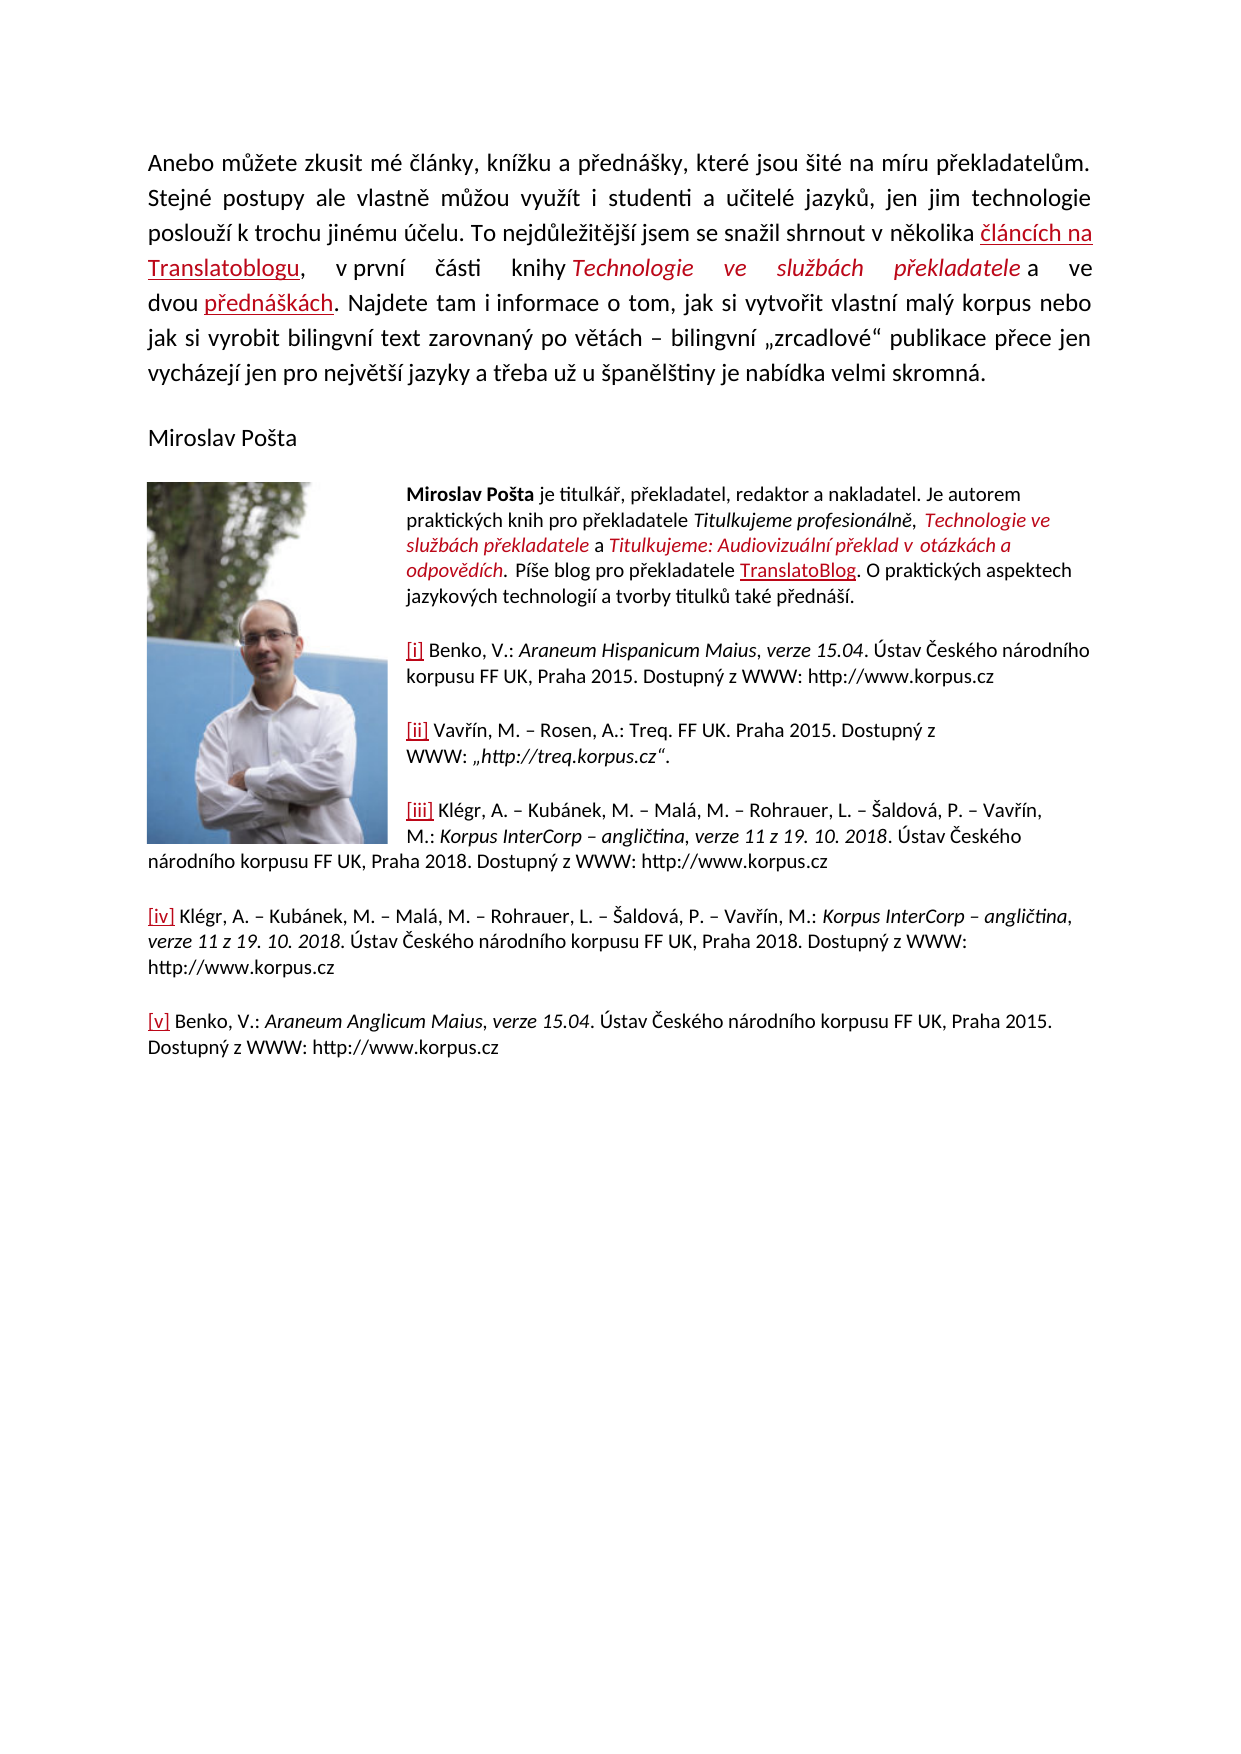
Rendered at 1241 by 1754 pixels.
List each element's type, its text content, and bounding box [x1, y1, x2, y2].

text Miroslav Pošta je titulkář, překladatel, redaktor a nakladatel. Je autorem praktických knih pro překladatele Titulkujeme profesionálně, Technologie ve službách překladatele a Titulkujeme: Audiovizuální překlad v otázkách a odpovědích. Píše blog pro překladatele TranslatoBlog. O praktických aspektech jazykových technologií a tvorby titulků také přednáší. [148, 481, 1093, 608]
text Anebo můžete zkusit mé články, knížku a přednášky, které jsou šité na míru překladatelům. Stejné postupy ale vlastně můžou využít i studenti a učitelé jazyků, jen jim technologie poslouží k trochu jinému účelu. To nejdůležitější jsem se snažil shrnout v několika článcích na Translatoblogu, v první části knihy Technologie ve službách překladatele a ve dvou přednáškách. Najdete tam i informace o tom, jak si vytvořit vlastní malý korpus nebo jak si vyrobit bilingvní text zarovnaný po větách – bilingvní „zrcadlové“ publikace přece jen vycházejí jen pro největší jazyky a třeba už u španělštiny je nabídka velmi skromná. [148, 148, 1093, 388]
text [ii] Vavřín, M. – Rosen, A.: Treq. FF UK. Praha 2015. Dostupný z WWW: „http://treq.korpus.cz“. [388, 718, 1093, 768]
text [iv] Klégr, A. – Kubánek, M. – Malá, M. – Rohrauer, L. – Šaldová, P. – Vavřín, M.: Korpus InterCorp – angličtina, verze 11 z 19. 10. 2018. Ústav Českého národního korpusu FF UK, Praha 2018. Dostupný z WWW: http://www.korpus.cz [148, 903, 1093, 979]
text Miroslav Pošta [148, 422, 1093, 452]
text [iii] Klégr, A. – Kubánek, M. – Malá, M. – Rohrauer, L. – Šaldová, P. – Vavřín, M.: Korpus InterCorp – angličtina, verze 11 z 19. 10. 2018. Ústav Českého národního korpusu FF UK, Praha 2018. Dostupný z WWW: http://www.korpus.cz [148, 798, 1093, 874]
picture [146, 482, 388, 844]
text [v] Benko, V.: Araneum Anglicum Maius, verze 15.04. Ústav Českého národního korpusu FF UK, Praha 2015. Dostupný z WWW: http://www.korpus.cz [148, 1008, 1093, 1059]
text [i] Benko, V.: Araneum Hispanicum Maius, verze 15.04. Ústav Českého národního korpusu FF UK, Praha 2015. Dostupný z WWW: http://www.korpus.cz [388, 638, 1093, 688]
